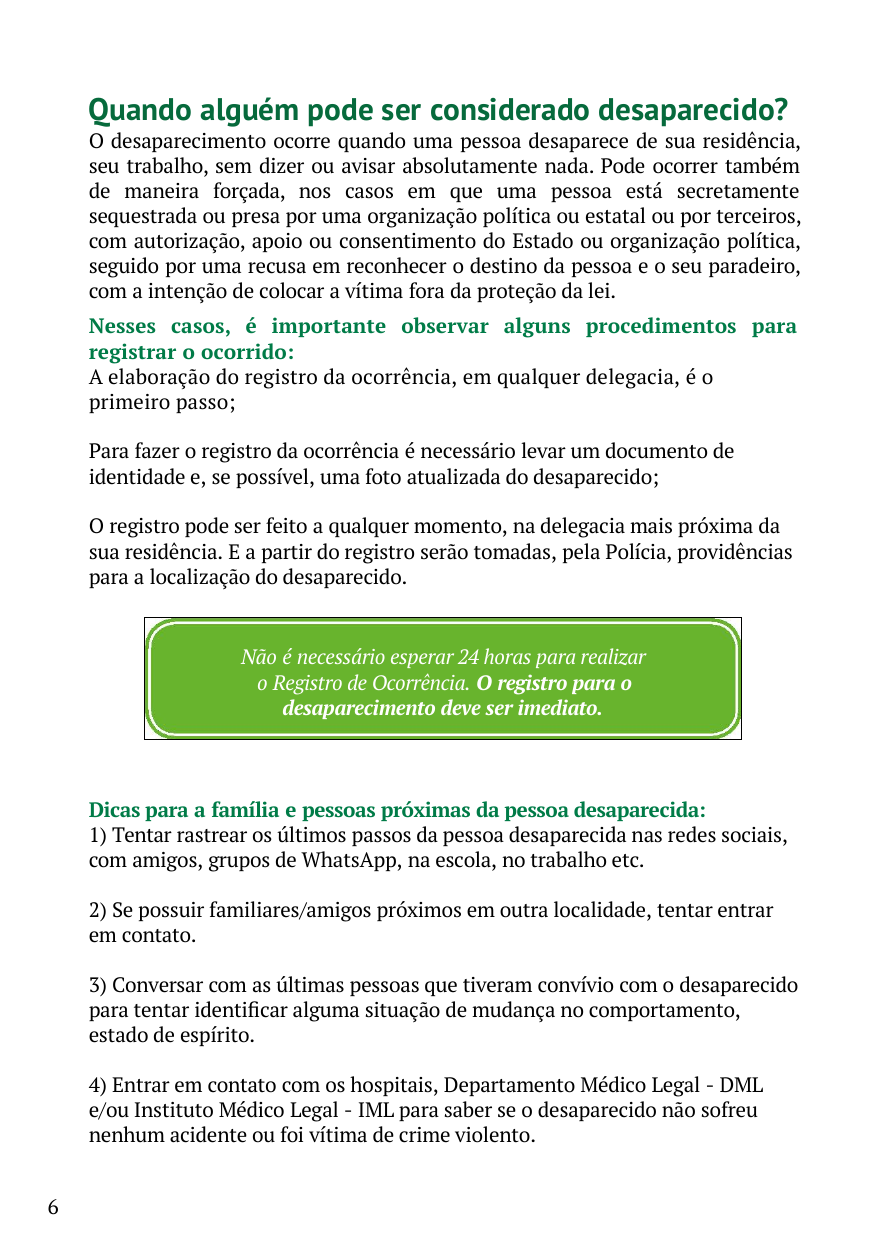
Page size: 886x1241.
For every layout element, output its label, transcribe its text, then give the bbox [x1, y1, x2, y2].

text ) Se possuir familiares/amigos próximos em outra localidade, tentar entrar [99, 895, 796, 923]
text com amigos, grupos de WhatsApp, na escola, no trabalho etc. [88, 845, 665, 873]
text e/ou Instituto Médico Legal - IML para saber se o desaparecido não sofreu [88, 1095, 778, 1123]
text O desaparecimento ocorre quando uma pessoa desaparece de sua residência, [88, 128, 823, 153]
text seguido por uma recusa em reconhecer o destino da pessoa e o seu paradeiro, [88, 253, 823, 278]
text estado de espírito. [88, 1020, 280, 1048]
text para tentar identiﬁcar alguma situação de mudança no comportamento, [88, 995, 764, 1023]
text Dicas para a família e pessoas próximas da pessoa desaparecida: [88, 795, 727, 820]
text com autorização, apoio ou consentimento do Estado ou organização política, [88, 228, 823, 253]
text registrar o ocorrido: [88, 339, 822, 364]
text com a intenção de colocar a vítima fora da proteção da lei. [88, 278, 823, 303]
text nenhum acidente ou foi vítima de crime violento. [88, 1123, 778, 1148]
text o Registro de Ocorrência. O registro para o [257, 670, 668, 695]
text de maneira forçada, nos casos em que uma pessoa está secretamente [88, 178, 823, 203]
text Quando alguém pode ser considerado desaparecido? [88, 88, 823, 128]
text O registro pode ser feito a qualquer momento, na delegacia mais próxima da [88, 512, 812, 539]
text ) Entrar em contato com os hospitais, Departamento Médico Legal - DML [99, 1070, 782, 1098]
text ) Conversar com as últimas pessoas que tiveram convívio com o desaparecido [99, 970, 820, 998]
text A elaboração do registro da ocorrência, em qualquer delegacia, é o [88, 364, 822, 389]
text Para fazer o registro da ocorrência é necessário levar um documento de [88, 437, 755, 464]
text Nesses casos, é importante observar alguns procedimentos para [88, 312, 822, 339]
text em contato. [88, 920, 222, 948]
text desaparecimento deve ser imediato. [282, 695, 668, 720]
text seu trabalho, sem dizer ou avisar absolutamente nada. Pode ocorrer também [88, 153, 823, 178]
text Não é necessário esperar 24 horas para realizar [241, 642, 668, 670]
text sua residência. E a partir do registro serão tomadas, pela Polícia, providências [88, 539, 812, 564]
text sequestrada ou presa por uma organização política ou estatal ou por terceiros, [88, 203, 823, 228]
picture [145, 618, 741, 739]
text identidade e, se possível, uma foto atualizada do desaparecido; [88, 464, 755, 489]
text primeiro passo; [88, 389, 822, 414]
text 6 [47, 1192, 83, 1220]
text ) Tentar rastrear os últimos passos da pessoa desaparecida nas redes sociais, [99, 820, 811, 848]
text para a localização do desaparecido. [88, 564, 812, 589]
